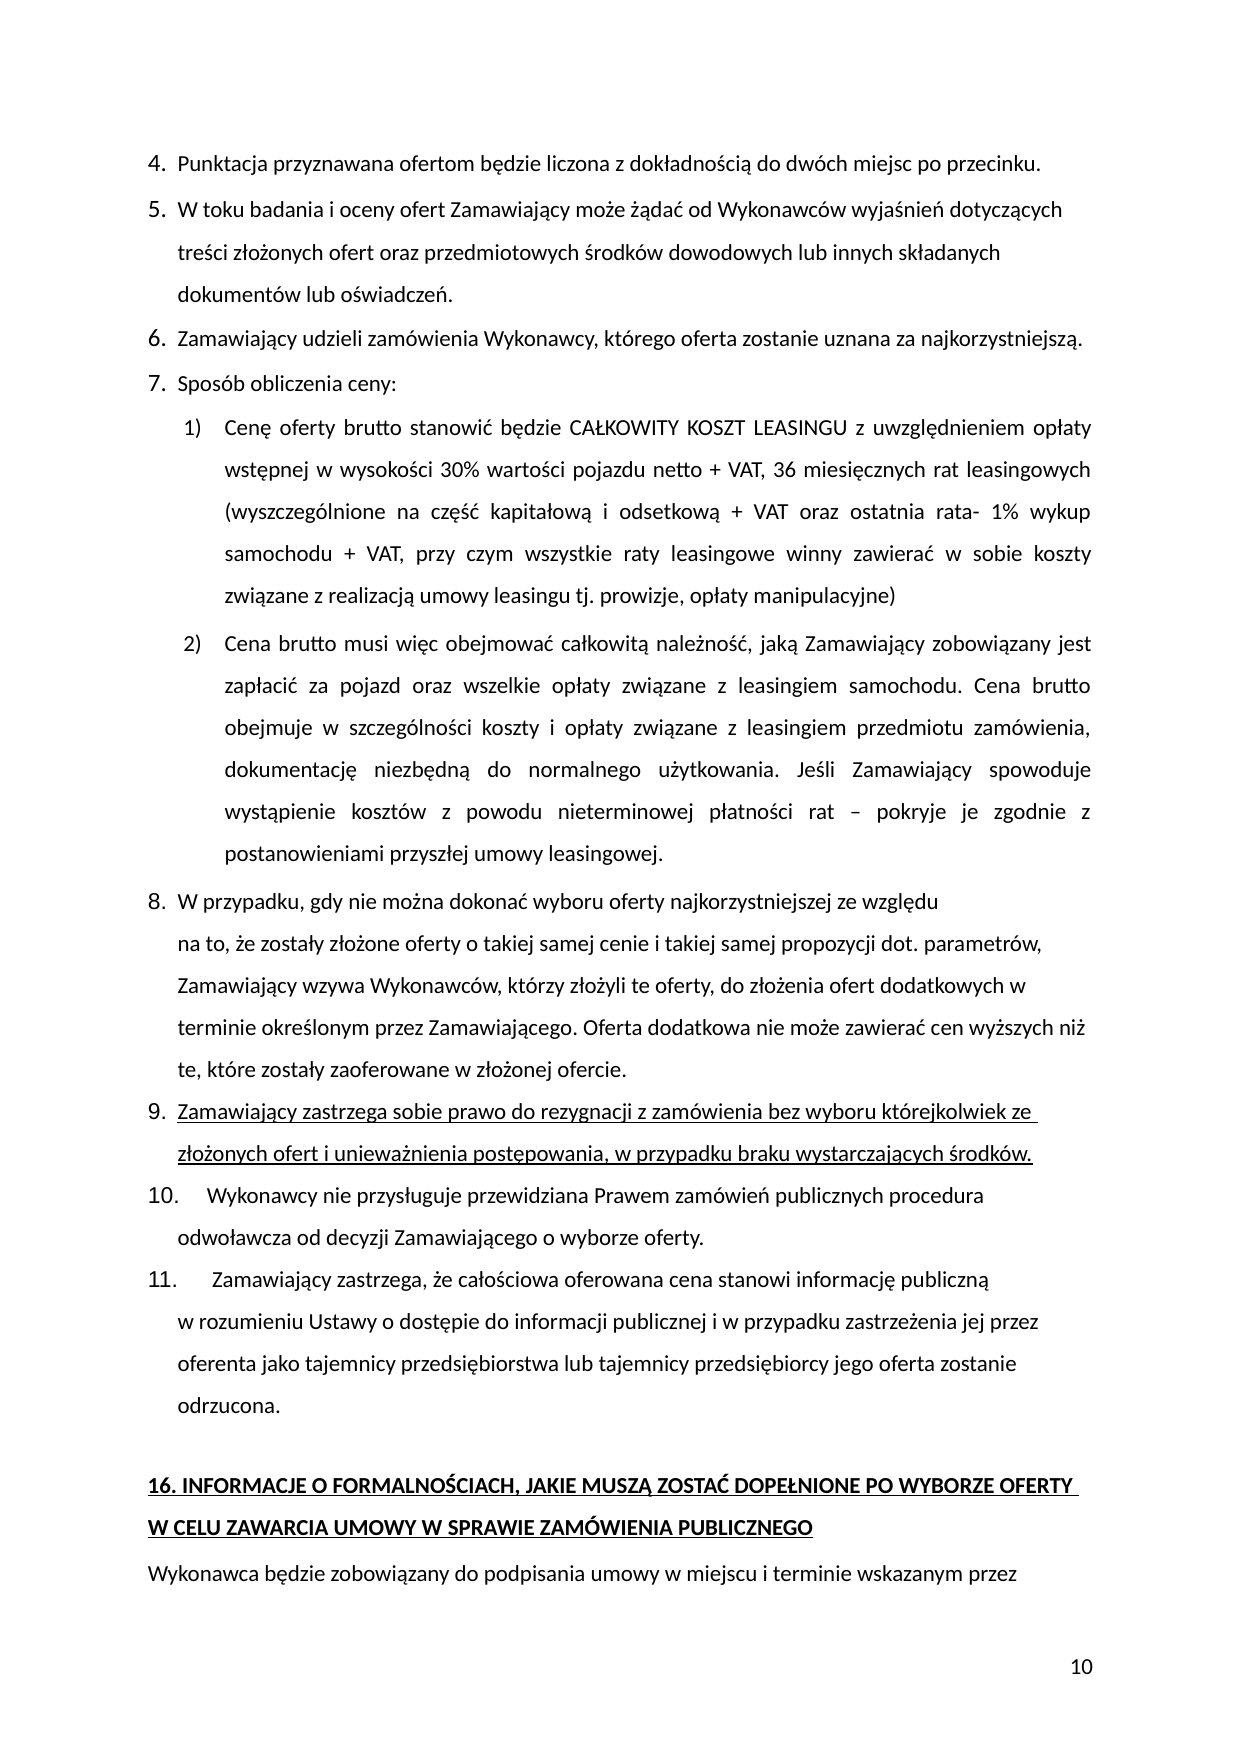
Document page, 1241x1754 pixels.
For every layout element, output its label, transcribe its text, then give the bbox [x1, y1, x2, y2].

list Cena brutto musi więc obejmować całkowitą należność, jaką Zamawiający zobowiązany jest zapłacić za pojazd oraz wszelkie opłaty związane z leasingiem samochodu. Cena brutto obejmuje w szczególności koszty i opłaty związane z leasingiem przedmiotu zamówienia, dokumentację niezbędną do normalnego użytkowania. Jeśli Zamawiający spowoduje wystąpienie kosztów z powodu nieterminowej płatności rat – pokryje je zgodnie z postanowieniami przyszłej umowy leasingowej. [183, 629, 1093, 867]
list Wykonawcy nie przysługuje przewidziana Prawem zamówień publicznych procedura odwoławcza od decyzji Zamawiającego o wyborze oferty. [148, 1181, 1093, 1251]
list Cenę oferty brutto stanowić będzie CAŁKOWITY KOSZT LEASINGU z uwzględnieniem opłaty wstępnej w wysokości 30% wartości pojazdu netto + VAT, 36 miesięcznych rat leasingowych (wyszczególnione na część kapitałową i odsetkową + VAT oraz ostatnia rata- 1% wykup samochodu + VAT, przy czym wszystkie raty leasingowe winny zawierać w sobie koszty związane z realizacją umowy leasingu tj. prowizje, opłaty manipulacyjne) [183, 413, 1093, 609]
list W toku badania i oceny ofert Zamawiający może żądać od Wykonawców wyjaśnień dotyczących treści złożonych ofert oraz przedmiotowych środków dowodowych lub innych składanych dokumentów lub oświadczeń. [148, 193, 1093, 308]
list Zamawiający zastrzega, że całościowa oferowana cena stanowi informację publiczną w rozumieniu Ustawy o dostępie do informacji publicznej i w przypadku zastrzeżenia jej przez oferenta jako tajemnicy przedsiębiorstwa lub tajemnicy przedsiębiorcy jego oferta zostanie odrzucona. [148, 1265, 1093, 1419]
text 16. INFORMACJE O FORMALNOŚCIACH, JAKIE MUSZĄ ZOSTAĆ DOPEŁNIONE PO WYBORZE OFERTY W CELU ZAWARCIA UMOWY W SPRAWIE ZAMÓWIENIA PUBLICZNEGO [147, 1471, 1093, 1541]
list Zamawiający zastrzega sobie prawo do rezygnacji z zamówienia bez wyboru którejkolwiek ze złożonych ofert i unieważnienia postępowania, w przypadku braku wystarczających środków. [148, 1097, 1093, 1167]
list Zamawiający udzieli zamówienia Wykonawcy, którego oferta zostanie uznana za najkorzystniejszą. [148, 322, 1093, 352]
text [148, 1559, 1093, 1587]
list Sposób obliczenia ceny: [148, 367, 1093, 398]
list Punktacja przyznawana ofertom będzie liczona z dokładnością do dwóch miejsc po przecinku. [148, 148, 1093, 178]
list W przypadku, gdy nie można dokonać wyboru oferty najkorzystniejszej ze względu na to, że zostały złożone oferty o takiej samej cenie i takiej samej propozycji dot. parametrów, Zamawiający wzywa Wykonawców, którzy złożyli te oferty, do złożenia ofert dodatkowych w terminie określonym przez Zamawiającego. Oferta dodatkowa nie może zawierać cen wyższych niż te, które zostały zaoferowane w złożonej ofercie. [148, 887, 1093, 1083]
